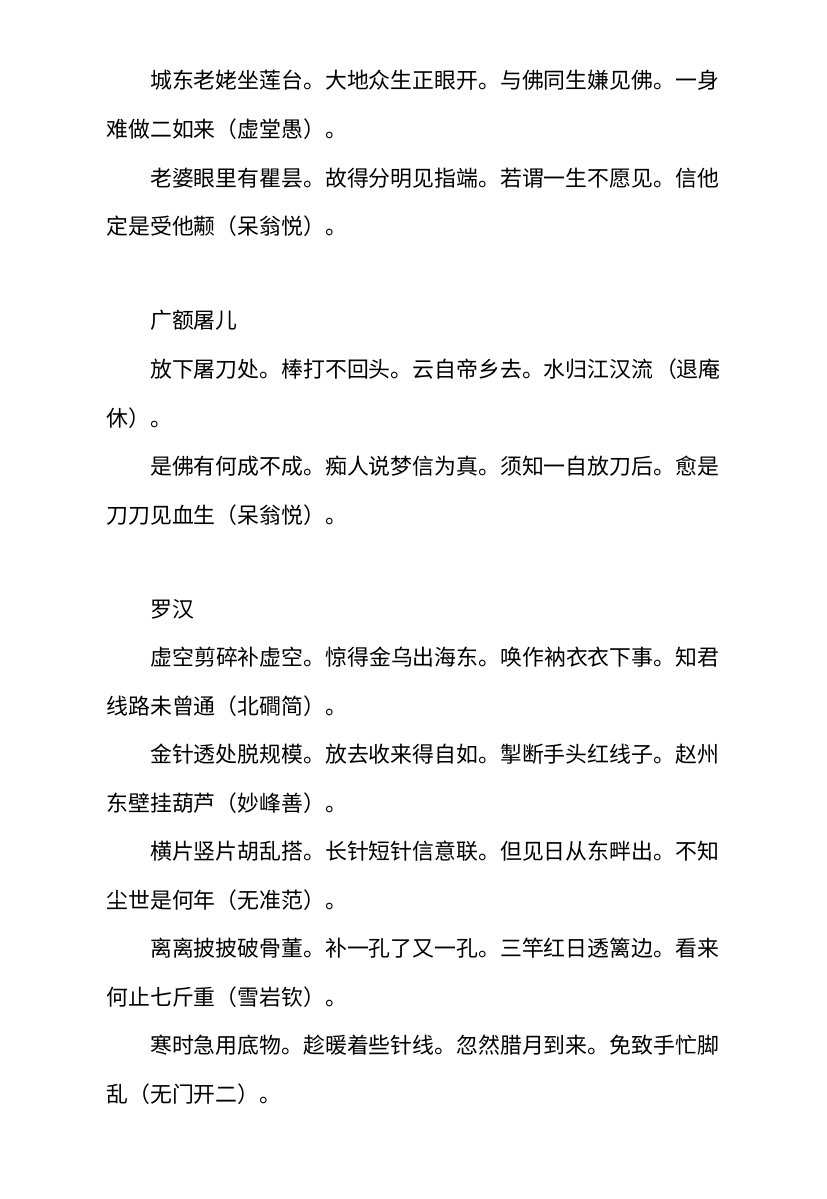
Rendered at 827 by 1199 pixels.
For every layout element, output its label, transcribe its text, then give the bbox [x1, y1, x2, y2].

text 广额屠儿 [106, 303, 721, 336]
text 虚空剪碎补虚空。惊得金乌出海东。唤作衲衣衣下事。知君线路未曾通（北磵简）。 [106, 640, 721, 721]
text 罗汉 [106, 591, 721, 624]
text 城东老姥坐莲台。大地众生正眼开。与佛同生嫌见佛。一身难做二如来（虚堂愚）。 [106, 63, 721, 144]
text 离离披披破骨董。补一孔了又一孔。三竿红日透篱边。看来何止七斤重（雪岩钦）。 [106, 931, 721, 1012]
text 寒时急用底物。趁暖着些针线。忽然腊月到来。免致手忙脚乱（无门开二）。 [106, 1028, 721, 1109]
text 放下屠刀处。棒打不回头。云自帝乡去。水归江汉流（退庵休）。 [106, 351, 721, 433]
text 是佛有何成不成。痴人说梦信为真。须知一自放刀后。愈是刀刀见血生（呆翁悦）。 [106, 448, 721, 530]
text 金针透处脱规模。放去收来得自如。掣断手头红线子。赵州东壁挂葫芦（妙峰善）。 [106, 737, 721, 818]
text 老婆眼里有瞿昙。故得分明见指端。若谓一生不愿见。信他定是受他颟（呆翁悦）。 [106, 160, 721, 241]
text 横片竖片胡乱搭。长针短针信意联。但见日从东畔出。不知尘世是何年（无准范）。 [106, 834, 721, 915]
